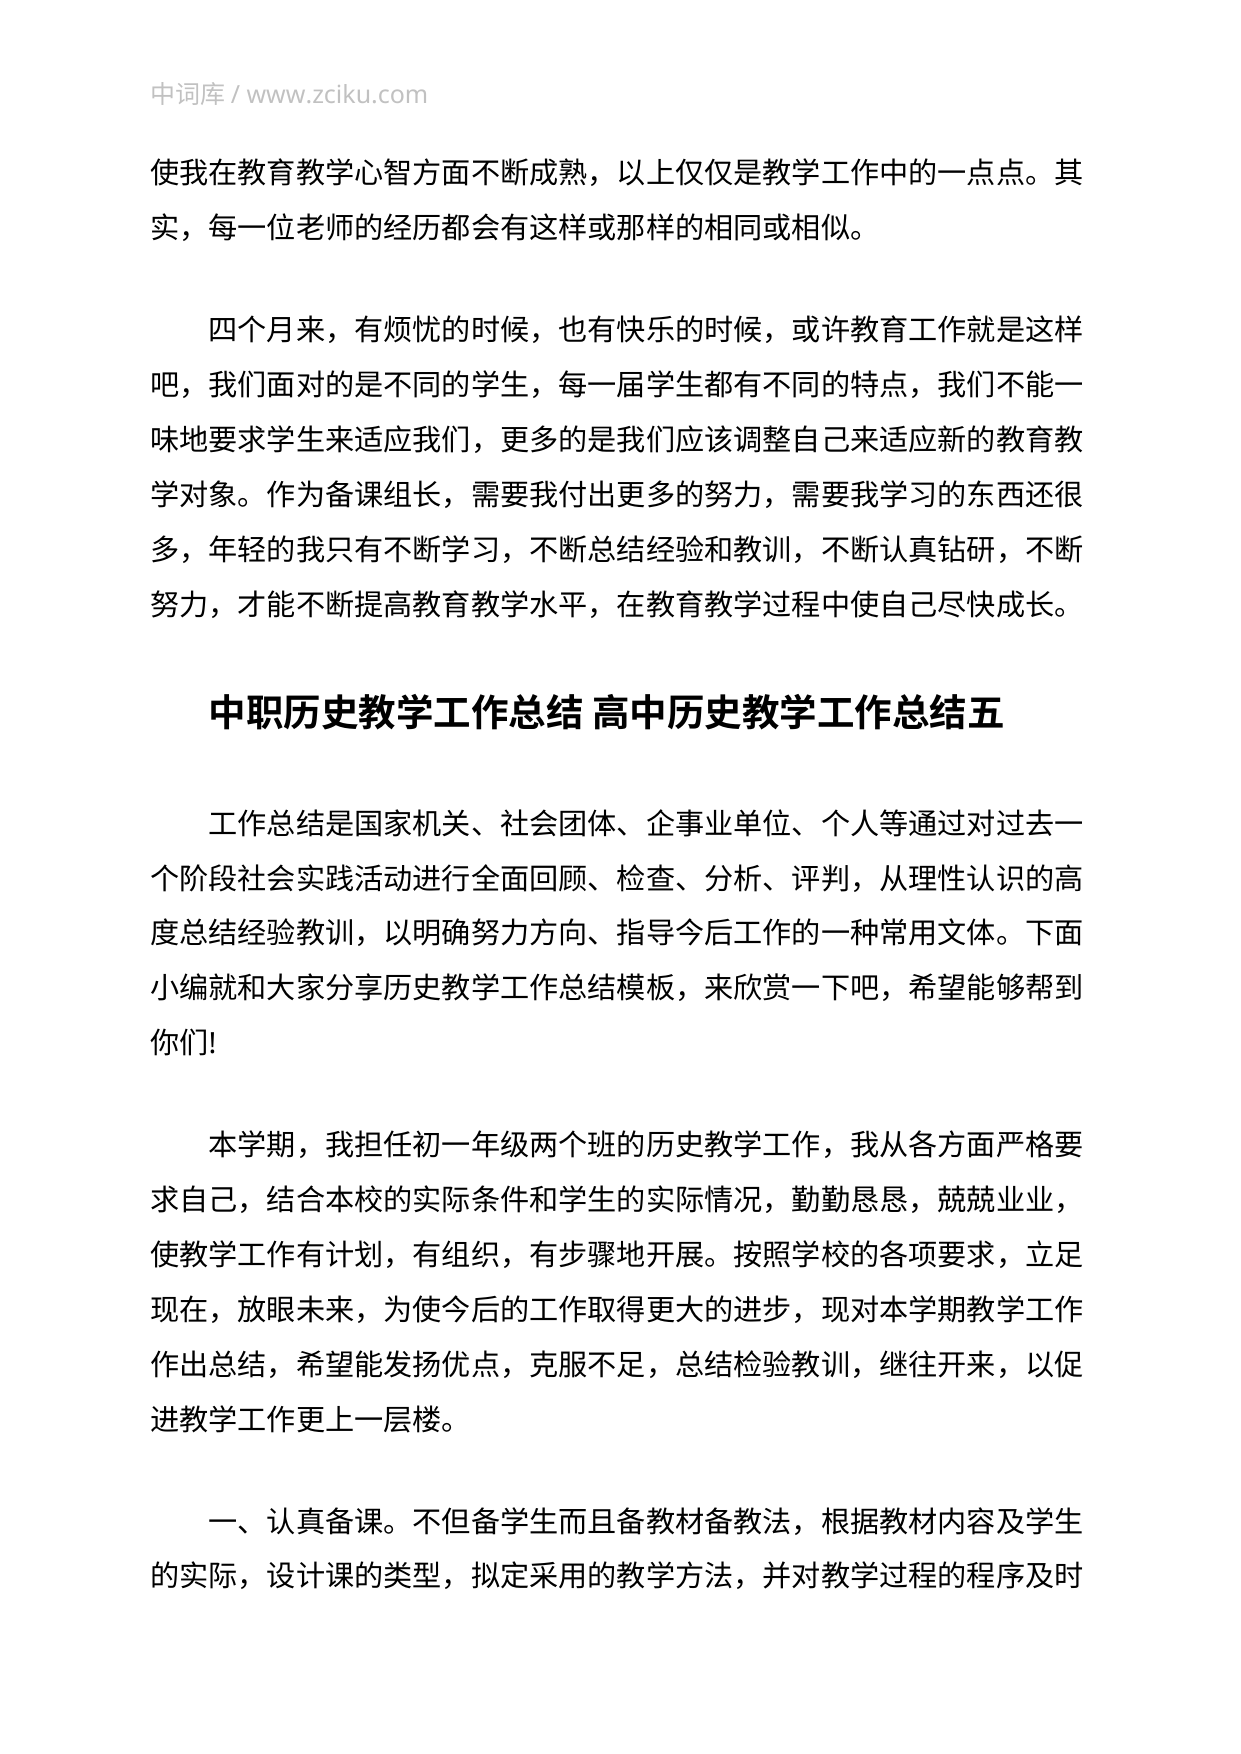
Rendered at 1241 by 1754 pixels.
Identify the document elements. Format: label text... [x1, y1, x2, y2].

text 四个月来，有烦忧的时候，也有快乐的时候，或许教育工作就是这样吧，我们面对的是不同的学生，每一届学生都有不同的特点，我们不能一味地要求学生来适应我们，更多的是我们应该调整自己来适应新的教育教学对象。作为备课组长，需要我付出更多的努力，需要我学习的东西还很多，年轻的我只有不断学习，不断总结经验和教训，不断认真钻研，不断努力，才能不断提高教育教学水平，在教育教学过程中使自己尽快成长。 [150, 307, 1090, 623]
text 中职历史教学工作总结 高中历史教学工作总结五 [150, 683, 1090, 737]
text 工作总结是国家机关、社会团体、企事业单位、个人等通过对过去一个阶段社会实践活动进行全面回顾、检查、分析、评判，从理性认识的高度总结经验教训，以明确努力方向、指导今后工作的一种常用文体。下面小编就和大家分享历史教学工作总结模板，来欣赏一下吧，希望能够帮到你们! [150, 800, 1090, 1062]
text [150, 150, 1090, 247]
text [150, 1498, 1090, 1595]
text 本学期，我担任初一年级两个班的历史教学工作，我从各方面严格要求自己，结合本校的实际条件和学生的实际情况，勤勤恳恳，兢兢业业，使教学工作有计划，有组织，有步骤地开展。按照学校的各项要求，立足现在，放眼未来，为使今后的工作取得更大的进步，现对本学期教学工作作出总结，希望能发扬优点，克服不足，总结检验教训，继往开来，以促进教学工作更上一层楼。 [150, 1122, 1090, 1439]
